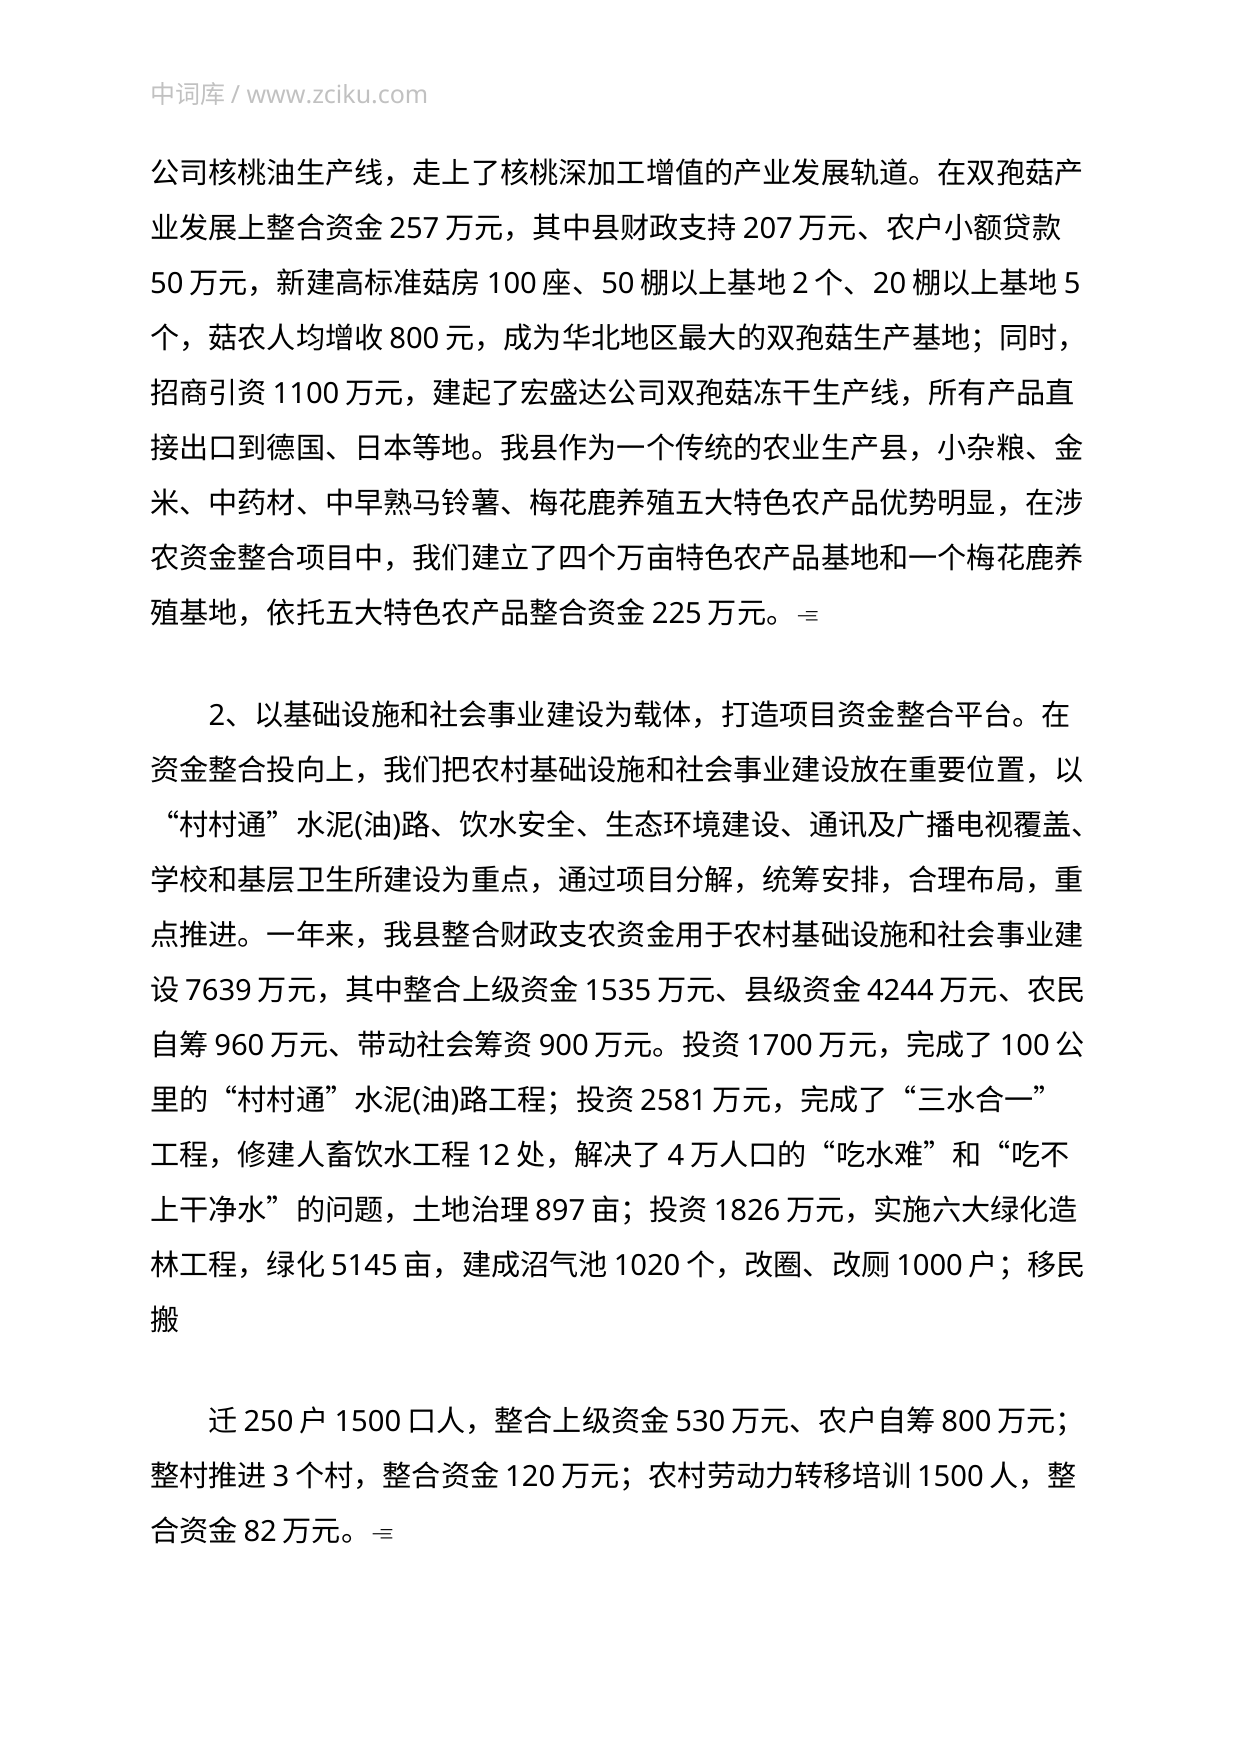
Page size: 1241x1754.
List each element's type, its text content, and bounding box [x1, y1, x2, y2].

text 2、以基础设施和社会事业建设为载体，打造项目资金整合平台。在资金整合投向上，我们把农村基础设施和社会事业建设放在重要位置，以“村村通”水泥(油)路、饮水安全、生态环境建设、通讯及广播电视覆盖、学校和基层卫生所建设为重点，通过项目分解，统筹安排，合理布局，重点推进。一年来，我县整合财政支农资金用于农村基础设施和社会事业建设7639万元，其中整合上级资金1535万元、县级资金4244万元、农民自筹960万元、带动社会筹资900万元。投资1700万元，完成了100公里的“村村通”水泥(油)路工程；投资2581万元，完成了“三水合一”工程，修建人畜饮水工程12处，解决了4万人口的“吃水难”和“吃不上干净水”的问题，土地治理897亩；投资1826万元，实施六大绿化造林工程，绿化5145亩，建成沼气池1020个，改圈、改厕1000户；移民搬 [150, 692, 1090, 1338]
text 迁250户1500口人，整合上级资金530万元、农户自筹800万元；整村推进3个村，整合资金120万元；农村劳动力转移培训1500人，整合资金82万元。 [150, 1398, 1090, 1550]
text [150, 150, 1090, 632]
